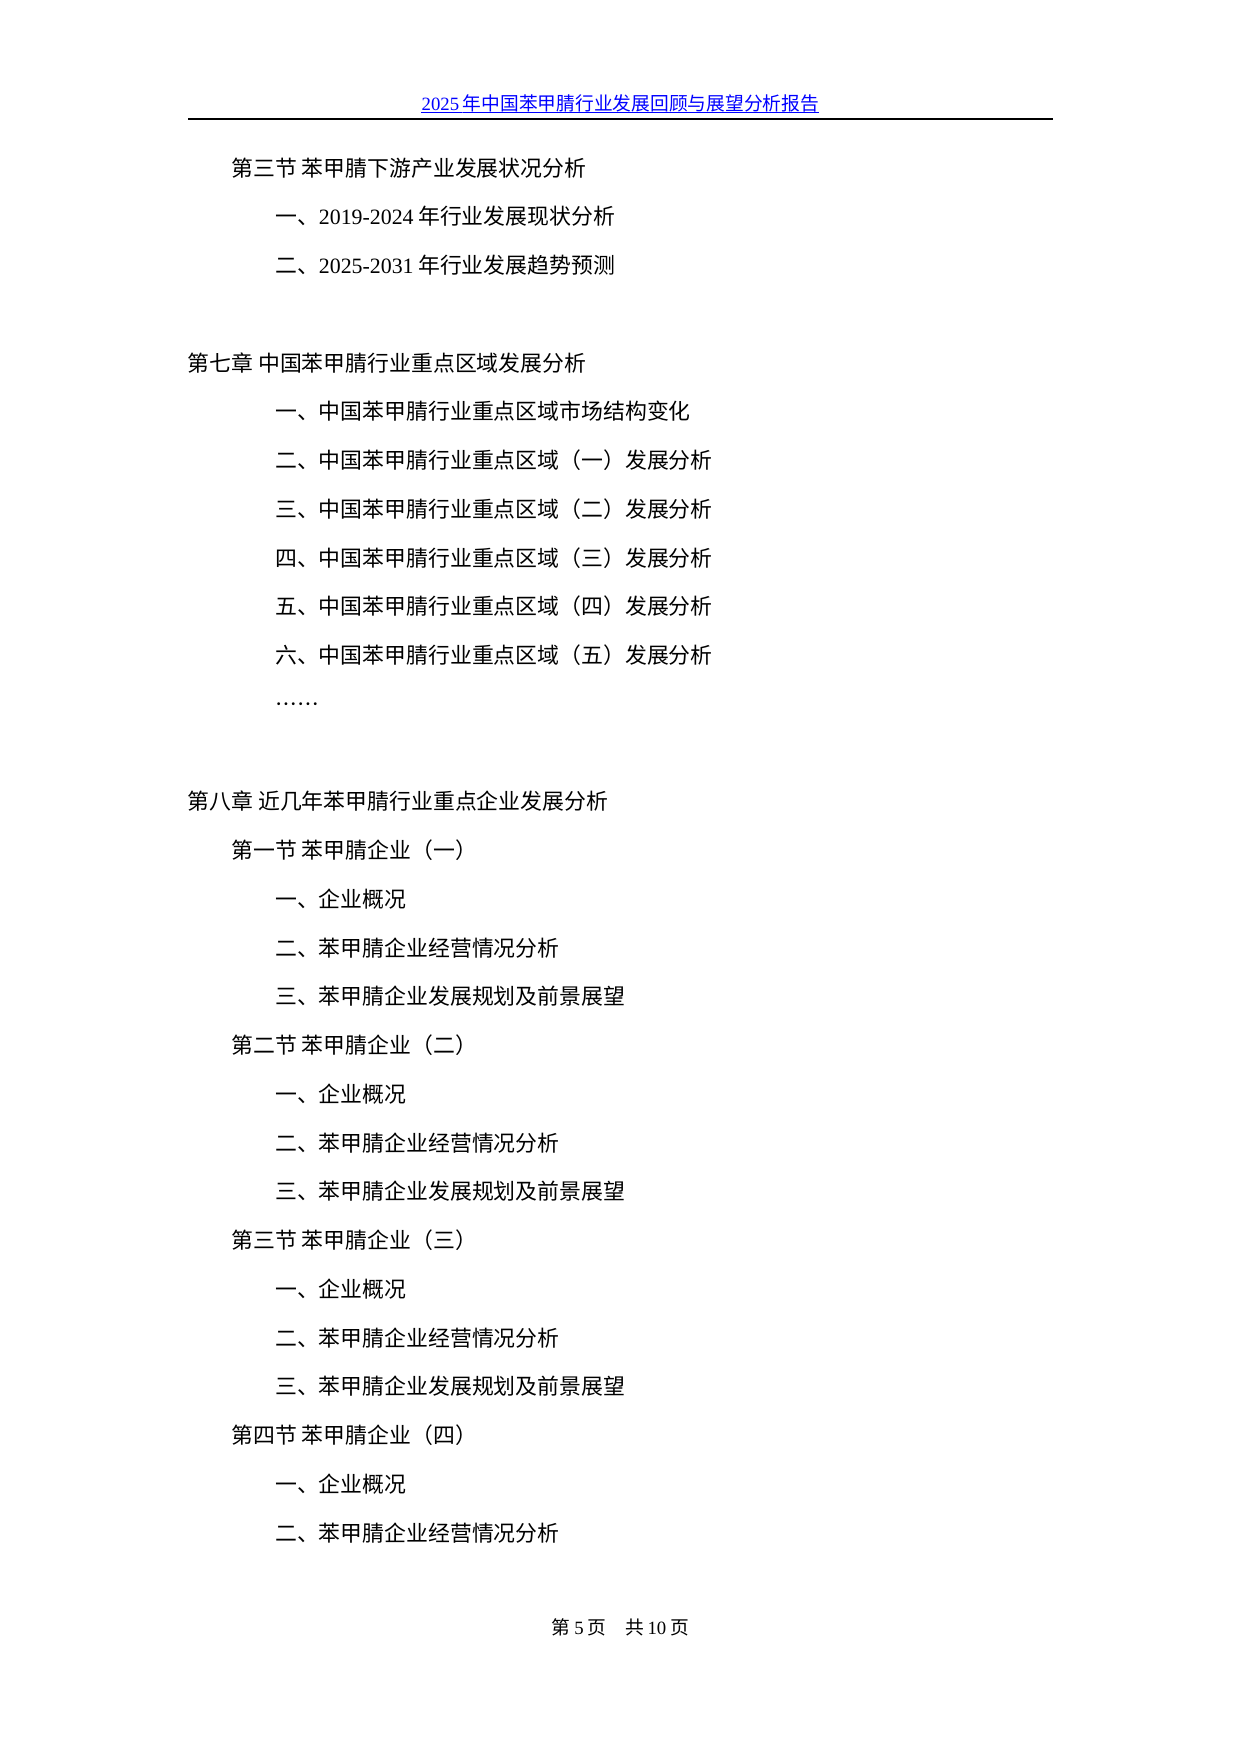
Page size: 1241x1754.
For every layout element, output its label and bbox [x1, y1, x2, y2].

text [187, 150, 1053, 1548]
